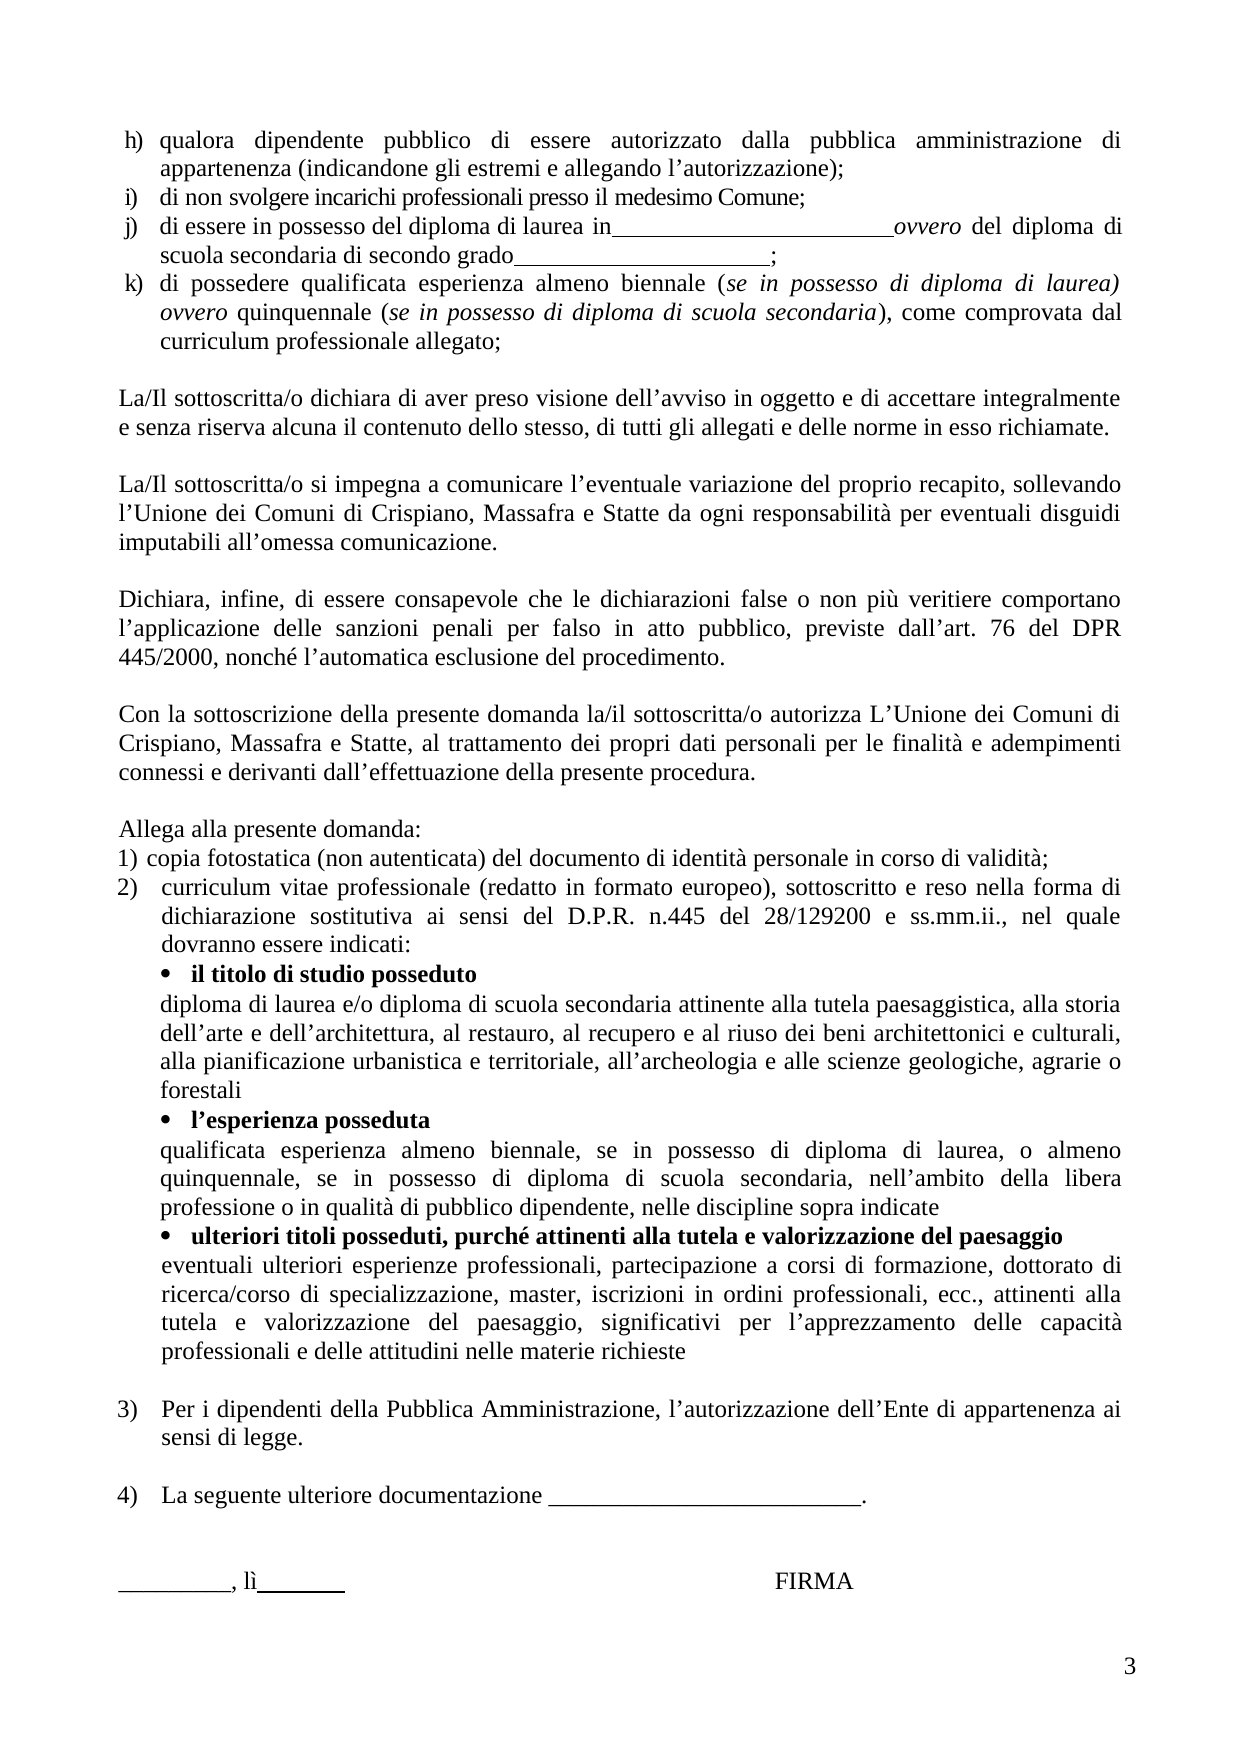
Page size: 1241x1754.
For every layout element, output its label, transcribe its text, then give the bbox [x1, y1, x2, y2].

text Dichiara, infine, di essere consapevole che le dichiarazioni false o non più veritiere comportano l’applicazione delle sanzioni penali per falso in atto pubblico, previste dall’art. 76 del DPR 445/2000, nonché l’automatica esclusione del procedimento. [118, 584, 1122, 671]
subtitle l’esperienza posseduta [161, 1104, 1134, 1135]
list di non svolgere incarichi professionali presso il medesimo Comune; [124, 182, 1134, 211]
list di possedere qualificata esperienza almeno biennale (se in possesso di diploma di laurea) ovvero quinquennale (se in possesso di diploma di scuola secondaria), come comprovata dal curriculum professionale allegato; [124, 268, 1123, 355]
list qualora dipendente pubblico di essere autorizzato dalla pubblica amministrazione di appartenenza (indicandone gli estremi e allegando l’autorizzazione); [124, 125, 1122, 182]
list eventuali ulteriori esperienze professionali, partecipazione a corsi di formazione, dottorato di ricerca/corso di specializzazione, master, iscrizioni in ordini professionali, ecc., attinenti alla tutela e valorizzazione del paesaggio, significativi per l’apprezzamento delle capacità professionali e delle attitudini nelle materie richieste [161, 1250, 1123, 1365]
list La seguente ulteriore documentazione _________________________. [117, 1480, 1122, 1509]
list curriculum vitae professionale (redatto in formato europeo), sottoscritto e reso nella forma di dichiarazione sostitutiva ai sensi del D.P.R. n.445 del 28/129200 e ss.mm.ii., nel quale dovranno essere indicati: [117, 872, 1122, 958]
text La/Il sottoscritta/o si impegna a comunicare l’eventuale variazione del proprio recapito, sollevando l’Unione dei Comuni di Crispiano, Massafra e Statte da ogni responsabilità per eventuali disguidi imputabili all’omessa comunicazione. [118, 469, 1122, 556]
list di essere in possesso del diploma di laurea in ovvero del diploma di scuola secondaria di secondo grado ; [124, 211, 1122, 268]
text _________, lì FIRMA [118, 1566, 1134, 1595]
list copia fotostatica (non autenticata) del documento di identità personale in corso di validità; [117, 843, 1122, 872]
text diploma di laurea e/o diploma di scuola secondaria attinente alla tutela paesaggistica, alla storia dell’arte e dell’architettura, al restauro, al recupero e al riuso dei beni architettonici e culturali, alla pianificazione urbanistica e territoriale, all’archeologia e alle scienze geologiche, agrarie o forestali [160, 989, 1122, 1104]
list Per i dipendenti della Pubblica Amministrazione, l’autorizzazione dell’Ente di appartenenza ai sensi di legge. [117, 1394, 1122, 1451]
list ulteriori titoli posseduti, purché attinenti alla tutela e valorizzazione del paesaggio [161, 1221, 1123, 1250]
text Allega alla presente domanda: [118, 814, 1134, 843]
text Con la sottoscrizione della presente domanda la/il sottoscritta/o autorizza L’Unione dei Comuni di Crispiano, Massafra e Statte, al trattamento dei propri dati personali per le finalità e adempimenti connessi e derivanti dall’effettuazione della presente procedura. [118, 699, 1122, 786]
text La/Il sottoscritta/o dichiara di aver preso visione dell’avviso in oggetto e di accettare integralmente e senza riserva alcuna il contenuto dello stesso, di tutti gli allegati e delle norme in esso richiamate. [118, 383, 1122, 441]
text qualificata esperienza almeno biennale, se in possesso di diploma di laurea, o almeno quinquennale, se in possesso di diploma di scuola secondaria, nell’ambito della libera professione o in qualità di pubblico dipendente, nelle discipline sopra indicate [160, 1135, 1122, 1221]
subtitle il titolo di studio posseduto [161, 958, 1134, 989]
